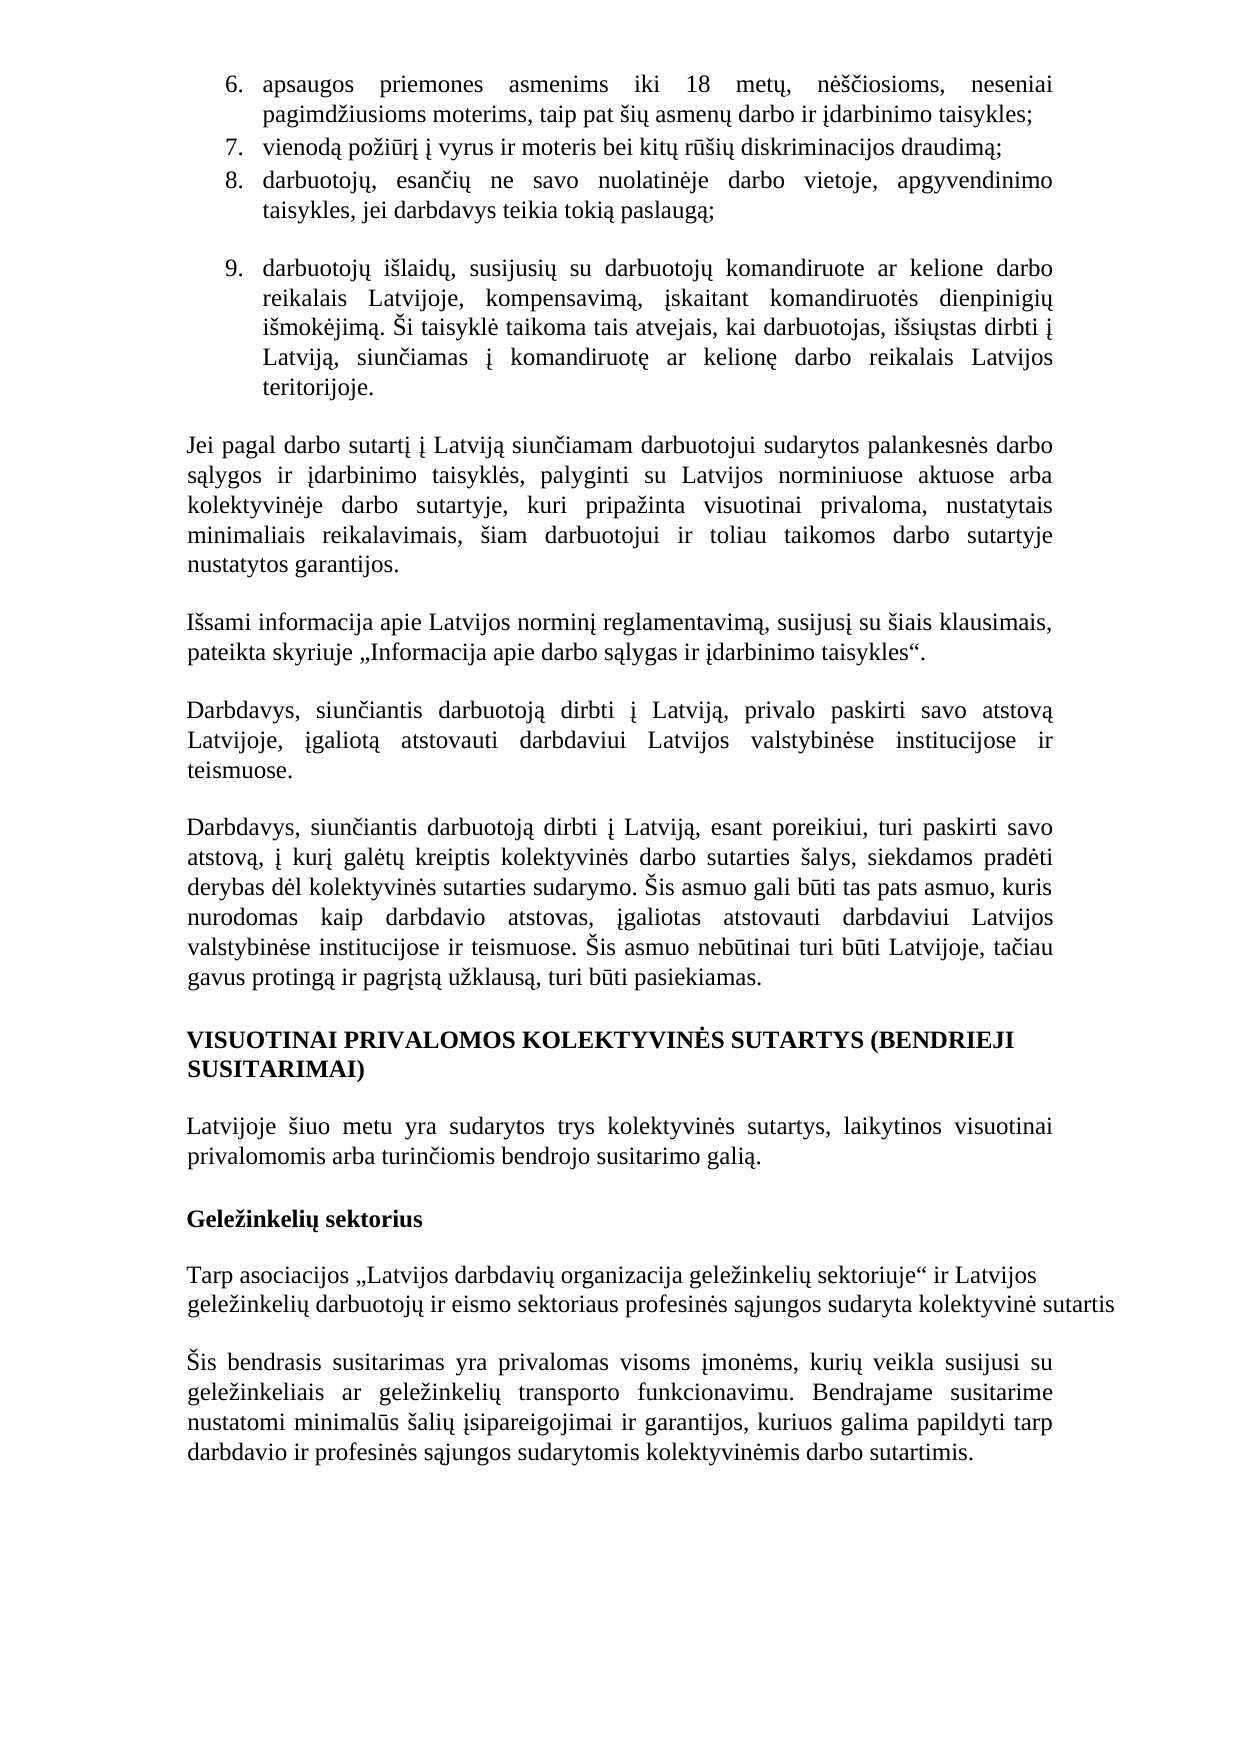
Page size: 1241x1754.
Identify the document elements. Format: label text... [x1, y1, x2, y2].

list vienodą požiūrį į vyrus ir moteris bei kitų rūšių diskriminacijos draudimą; [225, 132, 1054, 160]
list apsaugos priemones asmenims iki 18 metų, nėščiosioms, neseniai pagimdžiusioms moterims, taip pat šių asmenų darbo ir įdarbinimo taisykles; [225, 69, 1054, 127]
subtitle Geležinkelių sektorius [186, 1204, 1119, 1233]
text Tarp asociacijos „Latvijos darbdavių organizacija geležinkelių sektoriuje“ ir Latvijos geležinkelių darbuotojų ir eismo sektoriaus profesinės sąjungos sudaryta kolektyvinė sutartis [186, 1261, 1129, 1318]
list darbuotojų išlaidų, susijusių su darbuotojų komandiruote ar kelione darbo reikalais Latvijoje, kompensavimą, įskaitant komandiruotės dienpinigių išmokėjimą. Ši taisyklė taikoma tais atvejais, kai darbuotojas, išsiųstas dirbti į Latviją, siunčiamas į komandiruotę ar kelionę darbo reikalais Latvijos teritorijoje. [225, 253, 1054, 401]
subtitle VISUOTINAI PRIVALOMOS KOLEKTYVINĖS SUTARTYS (BENDRIEJI SUSITARIMAI) [186, 1025, 1119, 1083]
text Darbdavys, siunčiantis darbuotoją dirbti į Latviją, esant poreikiui, turi paskirti savo atstovą, į kurį galėtų kreiptis kolektyvinės darbo sutarties šalys, siekdamos pradėti derybas dėl kolektyvinės sutarties sudarymo. Šis asmuo gali būti tas pats asmuo, kuris nurodomas kaip darbdavio atstovas, įgaliotas atstovauti darbdaviui Latvijos valstybinėse institucijose ir teismuose. Šis asmuo nebūtinai turi būti Latvijoje, tačiau gavus protingą ir pagrįstą užklausą, turi būti pasiekiamas. [186, 812, 1054, 991]
text Latvijoje šiuo metu yra sudarytos trys kolektyvinės sutartys, laikytinos visuotinai privalomomis arba turinčiomis bendrojo susitarimo galią. [186, 1111, 1054, 1170]
text Darbdavys, siunčiantis darbuotoją dirbti į Latviją, privalo paskirti savo atstovą Latvijoje, įgaliotą atstovauti darbdaviui Latvijos valstybinėse institucijose ir teismuose. [186, 695, 1054, 783]
list darbuotojų, esančių ne savo nuolatinėje darbo vietoje, apgyvendinimo taisykles, jei darbdavys teikia tokią paslaugą; [225, 165, 1054, 224]
text Jei pagal darbo sutartį į Latviją siunčiamam darbuotojui sudarytos palankesnės darbo sąlygos ir įdarbinimo taisyklės, palyginti su Latvijos norminiuose aktuose arba kolektyvinėje darbo sutartyje, kuri pripažinta visuotinai privaloma, nustatytais minimaliais reikalavimais, šiam darbuotojui ir toliau taikomos darbo sutartyje nustatytos garantijos. [186, 430, 1054, 578]
text Išsami informacija apie Latvijos norminį reglamentavimą, susijusį su šiais klausimais, pateikta skyriuje „Informacija apie darbo sąlygas ir įdarbinimo taisykles“. [186, 607, 1054, 666]
text Šis bendrasis susitarimas yra privalomas visoms įmonėms, kurių veikla susijusi su geležinkeliais ar geležinkelių transporto funkcionavimu. Bendrajame susitarime nustatomi minimalūs šalių įsipareigojimai ir garantijos, kuriuos galima papildyti tarp darbdavio ir profesinės sąjungos sudarytomis kolektyvinėmis darbo sutartimis. [186, 1347, 1054, 1466]
